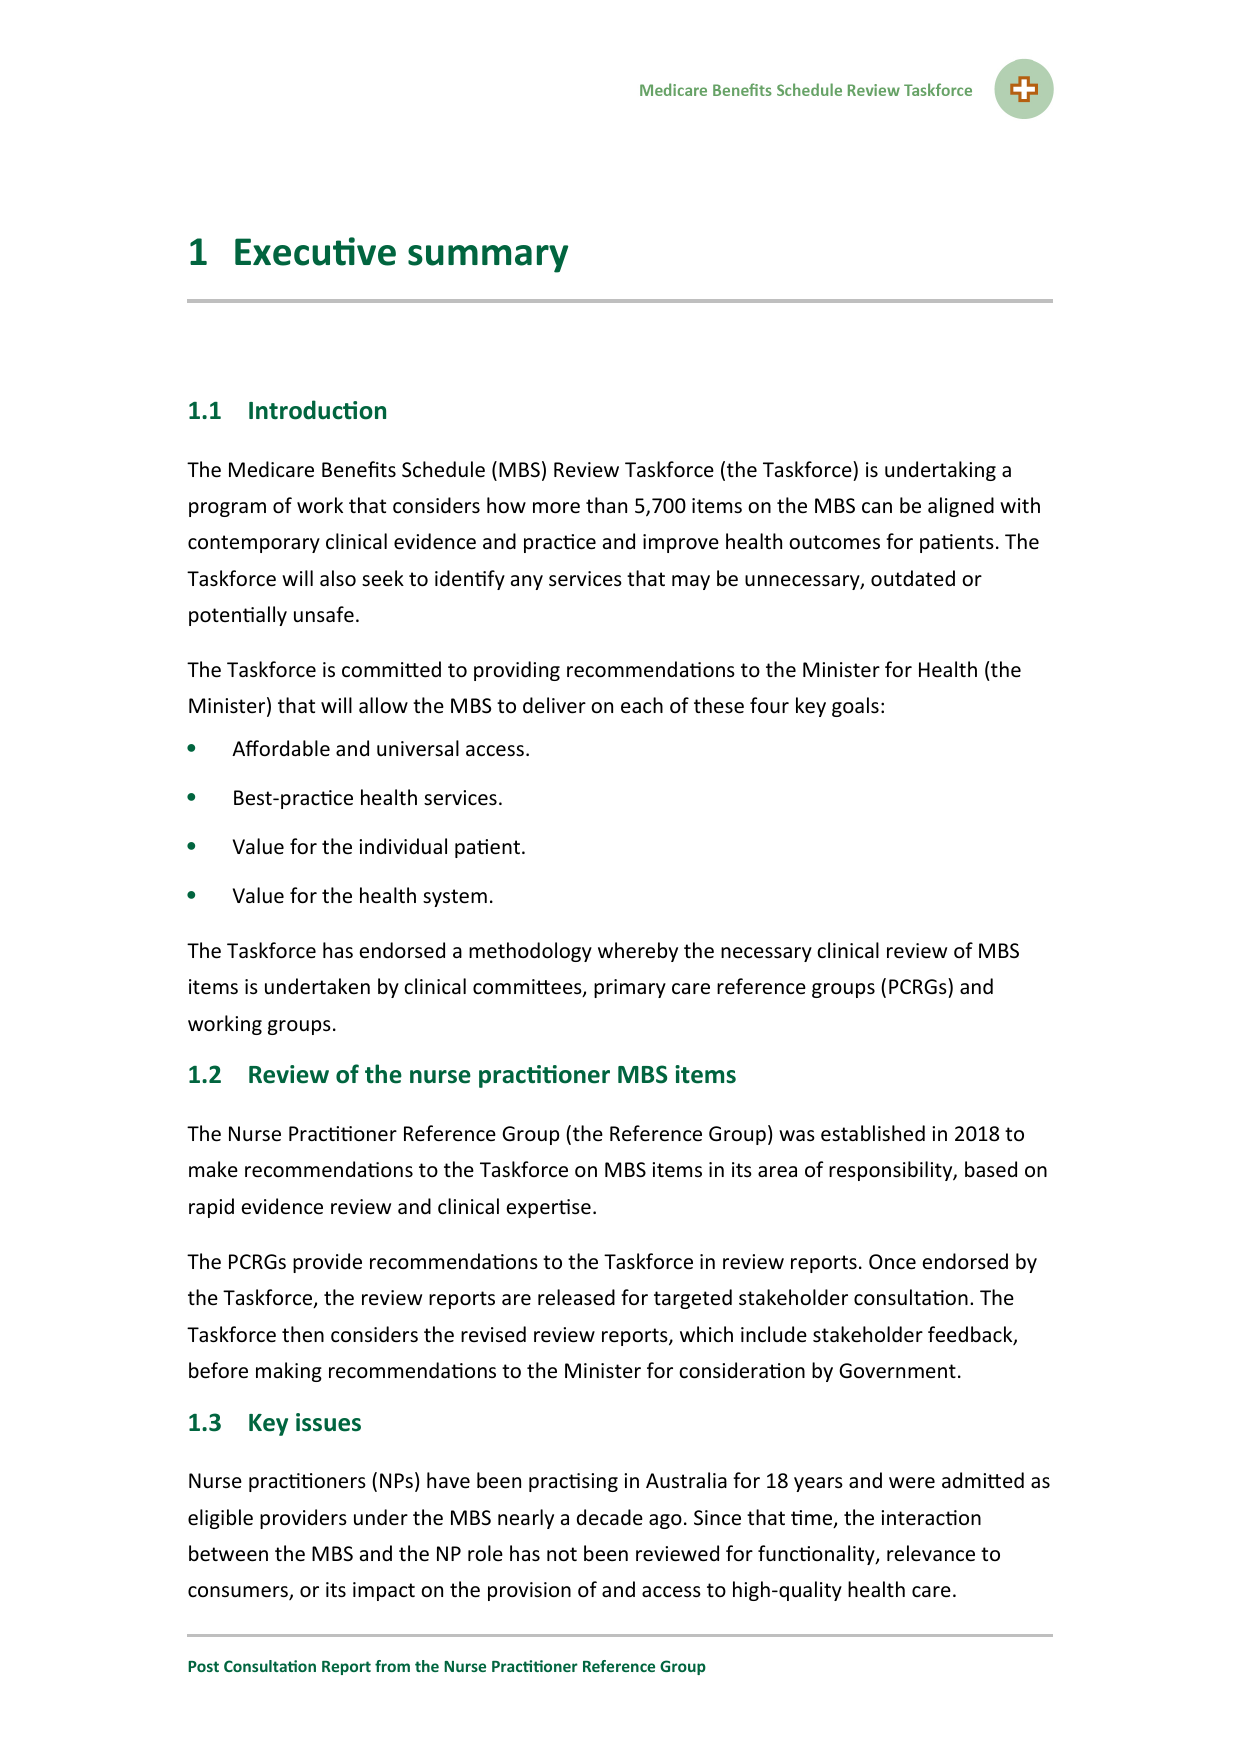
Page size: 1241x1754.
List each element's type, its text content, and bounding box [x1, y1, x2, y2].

text Nurse practitioners (NPs) have been practising in Australia for 18 years and were admitted as eligible providers under the MBS nearly a decade ago. Since that time, the interaction between the MBS and the NP role has not been reviewed for functionality, relevance to consumers, or its impact on the provision of and access to high-quality health care. [187, 1467, 1053, 1604]
text The Taskforce is committed to providing recommendations to the Minister for Health (the Minister) that will allow the MBS to deliver on each of these four key goals: [187, 655, 1053, 720]
picture [0, 0, 1241, 121]
subtitle Executive summary [187, 225, 1053, 299]
text The Medicare Benefits Schedule (MBS) Review Taskforce (the Taskforce) is undertaking a program of work that considers how more than 5,700 items on the MBS can be aligned with contemporary clinical evidence and practice and improve health outcomes for patients. The Taskforce will also seek to identify any services that may be unnecessary, outdated or potentially unsafe. [187, 455, 1053, 628]
text Value for the health system. [187, 881, 1053, 909]
text Value for the individual patient. [187, 832, 1053, 860]
text Best-practice health services. [187, 783, 1053, 811]
subtitle Review of the nurse practitioner MBS items [187, 1057, 1053, 1091]
subtitle Key issues [187, 1405, 1053, 1438]
subtitle Introduction [187, 393, 1053, 426]
text Affordable and universal access. [187, 734, 1053, 762]
text The Taskforce has endorsed a methodology whereby the necessary clinical review of MBS items is undertaken by clinical committees, primary care reference groups (PCRGs) and working groups. [187, 936, 1053, 1037]
text The PCRGs provide recommendations to the Taskforce in review reports. Once endorsed by the Taskforce, the review reports are released for targeted stakeholder consultation. The Taskforce then considers the revised review reports, which include stakeholder feedback, before making recommendations to the Minister for consideration by Government. [187, 1247, 1053, 1384]
text The Nurse Practitioner Reference Group (the Reference Group) was established in 2018 to make recommendations to the Taskforce on MBS items in its area of responsibility, based on rapid evidence review and clinical expertise. [187, 1119, 1053, 1220]
